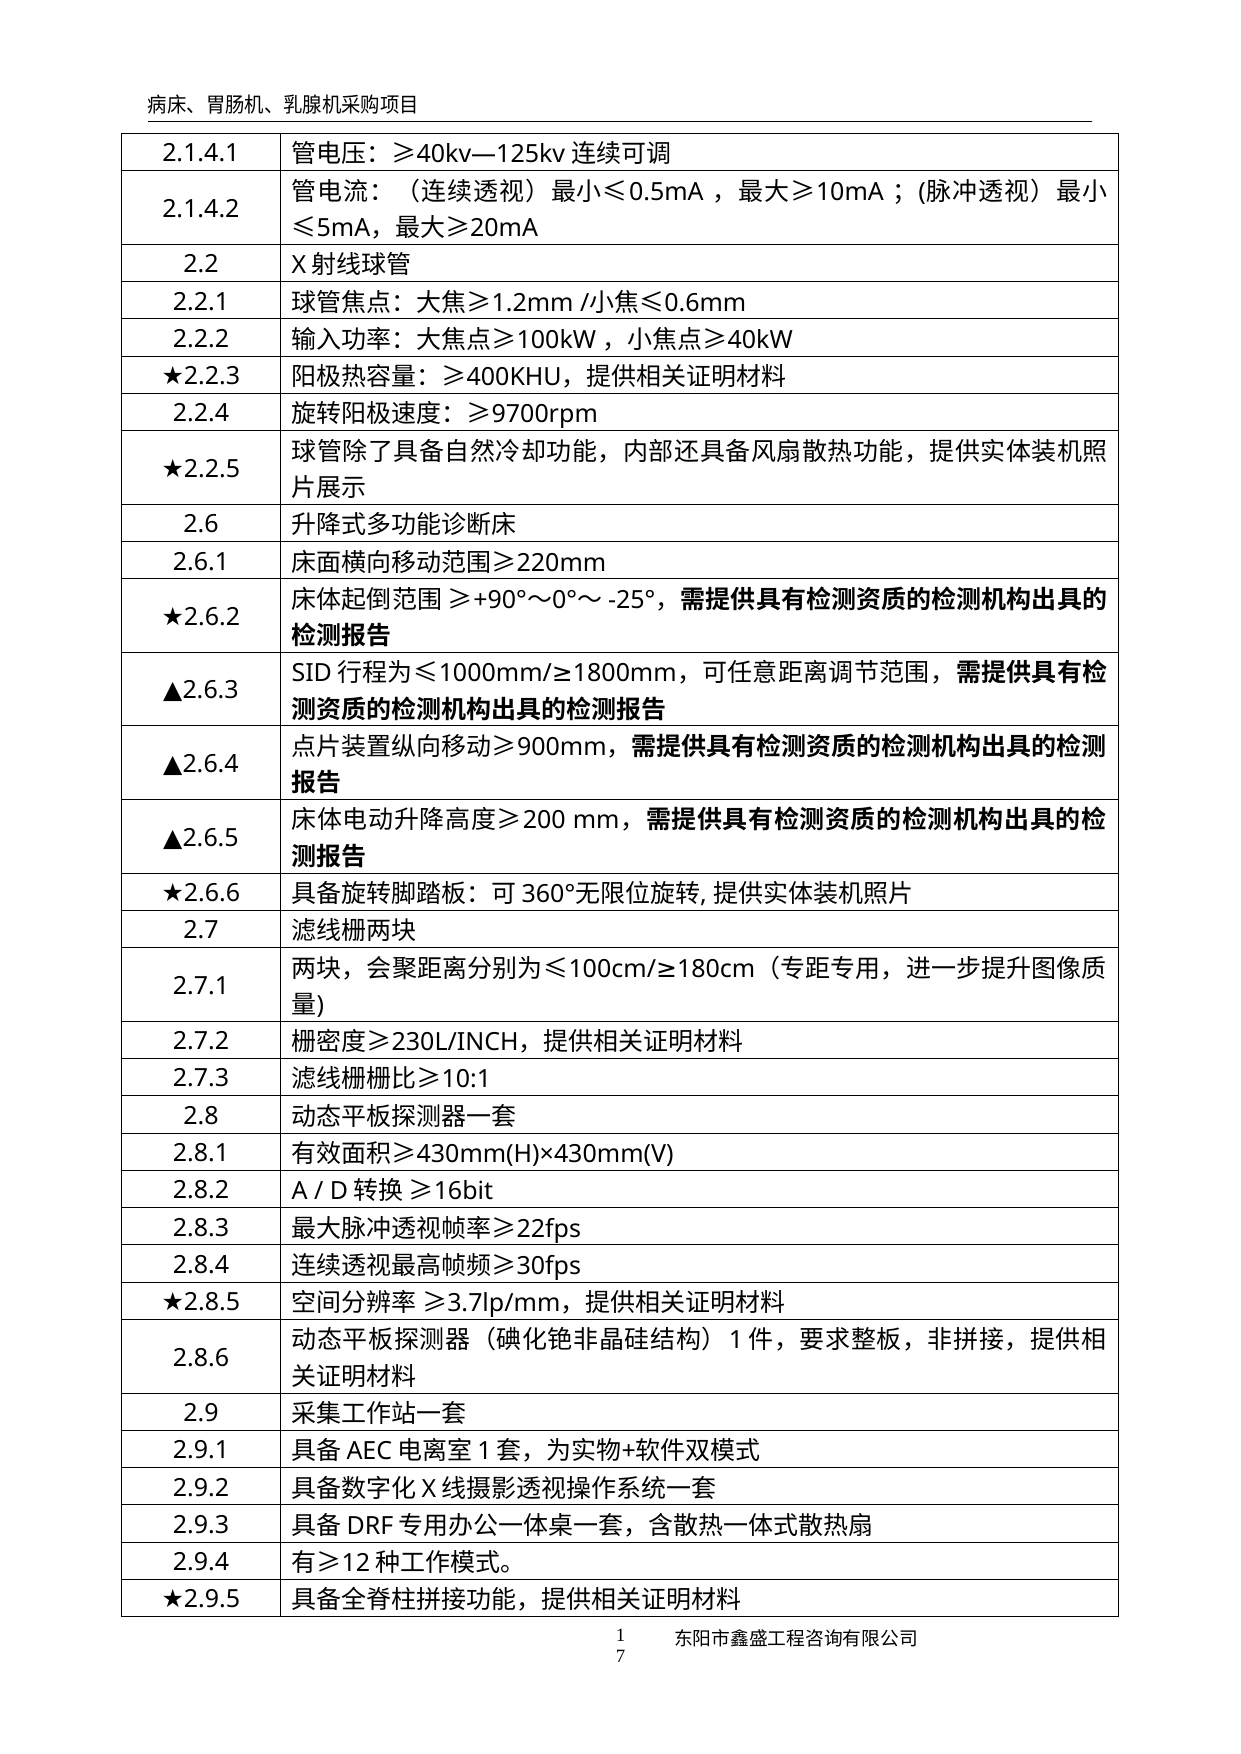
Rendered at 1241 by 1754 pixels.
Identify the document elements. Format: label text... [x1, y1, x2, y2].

table_cell 2.2.1 [122, 282, 280, 318]
table_cell 2.9 [122, 1394, 280, 1430]
table_cell 2.6.1 [122, 542, 280, 578]
table_cell 滤线栅两块 [281, 911, 1118, 947]
table_cell 2.8.3 [122, 1208, 280, 1244]
table_cell 具备旋转脚踏板：可360°无限位旋转, 提供实体装机照片 [281, 874, 1118, 910]
table_cell 具备DRF专用办公一体桌一套，含散热一体式散热扇 [281, 1505, 1118, 1542]
table_cell 球管除了具备自然冷却功能，内部还具备风扇散热功能，提供实体装机照片展示 [281, 431, 1118, 504]
table_cell 2.9.1 [122, 1431, 280, 1467]
table_cell 栅密度≥230L/INCH，提供相关证明材料 [281, 1022, 1118, 1058]
table_cell A / D转换 ≥16bit [281, 1171, 1118, 1207]
table_cell 旋转阳极速度：≥9700rpm [281, 394, 1118, 430]
table_cell 2.1.4.1 [122, 134, 280, 170]
table_cell 床体起倒范围 ≥+90°～0°～ -25°，需提供具有检测资质的检测机构出具的检测报告 [281, 579, 1118, 652]
table_cell 2.7.3 [122, 1059, 280, 1095]
table_cell SID行程为≤1000mm/≥1800mm，可任意距离调节范围，需提供具有检测资质的检测机构出具的检测报告 [281, 653, 1118, 725]
table_cell ▲2.6.4 [122, 726, 280, 799]
table_cell 连续透视最高帧频≥30fps [281, 1245, 1118, 1282]
table_cell 2.8.2 [122, 1171, 280, 1207]
table_cell ▲2.6.3 [122, 653, 280, 725]
table_cell 2.9.3 [122, 1505, 280, 1542]
table_cell 两块，会聚距离分别为≤100cm/≥180cm（专距专用，进一步提升图像质量) [281, 948, 1118, 1021]
table_cell 2.9.4 [122, 1543, 280, 1579]
table_cell ▲2.6.5 [122, 800, 280, 872]
table_cell 阳极热容量：≥400KHU，提供相关证明材料 [281, 357, 1118, 393]
table_cell 床面横向移动范围≥220mm [281, 542, 1118, 578]
table_cell 2.6 [122, 505, 280, 541]
table_cell 有≥12种工作模式。 [281, 1543, 1118, 1579]
table_cell 2.8.4 [122, 1245, 280, 1282]
table_cell 滤线栅栅比≥10:1 [281, 1059, 1118, 1095]
table_cell 2.7.2 [122, 1022, 280, 1058]
table_cell 升降式多功能诊断床 [281, 505, 1118, 541]
table_cell 输入功率：大焦点≥100kW ，小焦点≥40kW [281, 319, 1118, 356]
table_cell 2.9.2 [122, 1468, 280, 1504]
table_cell 有效面积≥430mm(H)×430mm(V) [281, 1134, 1118, 1170]
table_cell 空间分辨率 ≥3.7lp/mm，提供相关证明材料 [281, 1283, 1118, 1319]
table_cell ★2.2.5 [122, 431, 280, 504]
table_cell 2.2.2 [122, 319, 280, 356]
table_cell 2.1.4.2 [122, 171, 280, 244]
table_cell ★2.8.5 [122, 1283, 280, 1319]
table_cell 点片装置纵向移动≥900mm，需提供具有检测资质的检测机构出具的检测报告 [281, 726, 1118, 799]
table_cell 管电压：≥40kv—125kv 连续可调 [281, 134, 1118, 170]
table_cell ★2.9.5 [122, 1580, 280, 1616]
table_cell 2.8.6 [122, 1320, 280, 1392]
table_cell 管电流：（连续透视）最小≤0.5mA ，最大≥10mA ；(脉冲透视）最小≤5mA，最大≥20mA [281, 171, 1118, 244]
table_cell ★2.2.3 [122, 357, 280, 393]
table_cell 床体电动升降高度≥200 mm，需提供具有检测资质的检测机构出具的检测报告 [281, 800, 1118, 872]
table_cell 采集工作站一套 [281, 1394, 1118, 1430]
table_cell X射线球管 [281, 245, 1118, 281]
table_cell 2.2 [122, 245, 280, 281]
table_cell ★2.6.2 [122, 579, 280, 652]
table_cell 具备数字化X线摄影透视操作系统一套 [281, 1468, 1118, 1504]
table_cell 2.8.1 [122, 1134, 280, 1170]
table_cell 2.2.4 [122, 394, 280, 430]
table_cell 具备AEC电离室1套，为实物+软件双模式 [281, 1431, 1118, 1467]
table_cell 2.7.1 [122, 948, 280, 1021]
table_cell 具备全脊柱拼接功能，提供相关证明材料 [281, 1580, 1118, 1616]
table_cell 2.7 [122, 911, 280, 947]
table_cell 动态平板探测器一套 [281, 1096, 1118, 1132]
table_cell 2.8 [122, 1096, 280, 1132]
table_cell ★2.6.6 [122, 874, 280, 910]
table_cell 球管焦点：大焦≥1.2mm /小焦≤0.6mm [281, 282, 1118, 318]
table_cell 动态平板探测器（碘化铯非晶硅结构）1件，要求整板，非拼接，提供相关证明材料 [281, 1320, 1118, 1392]
table_cell 最大脉冲透视帧率≥22fps [281, 1208, 1118, 1244]
